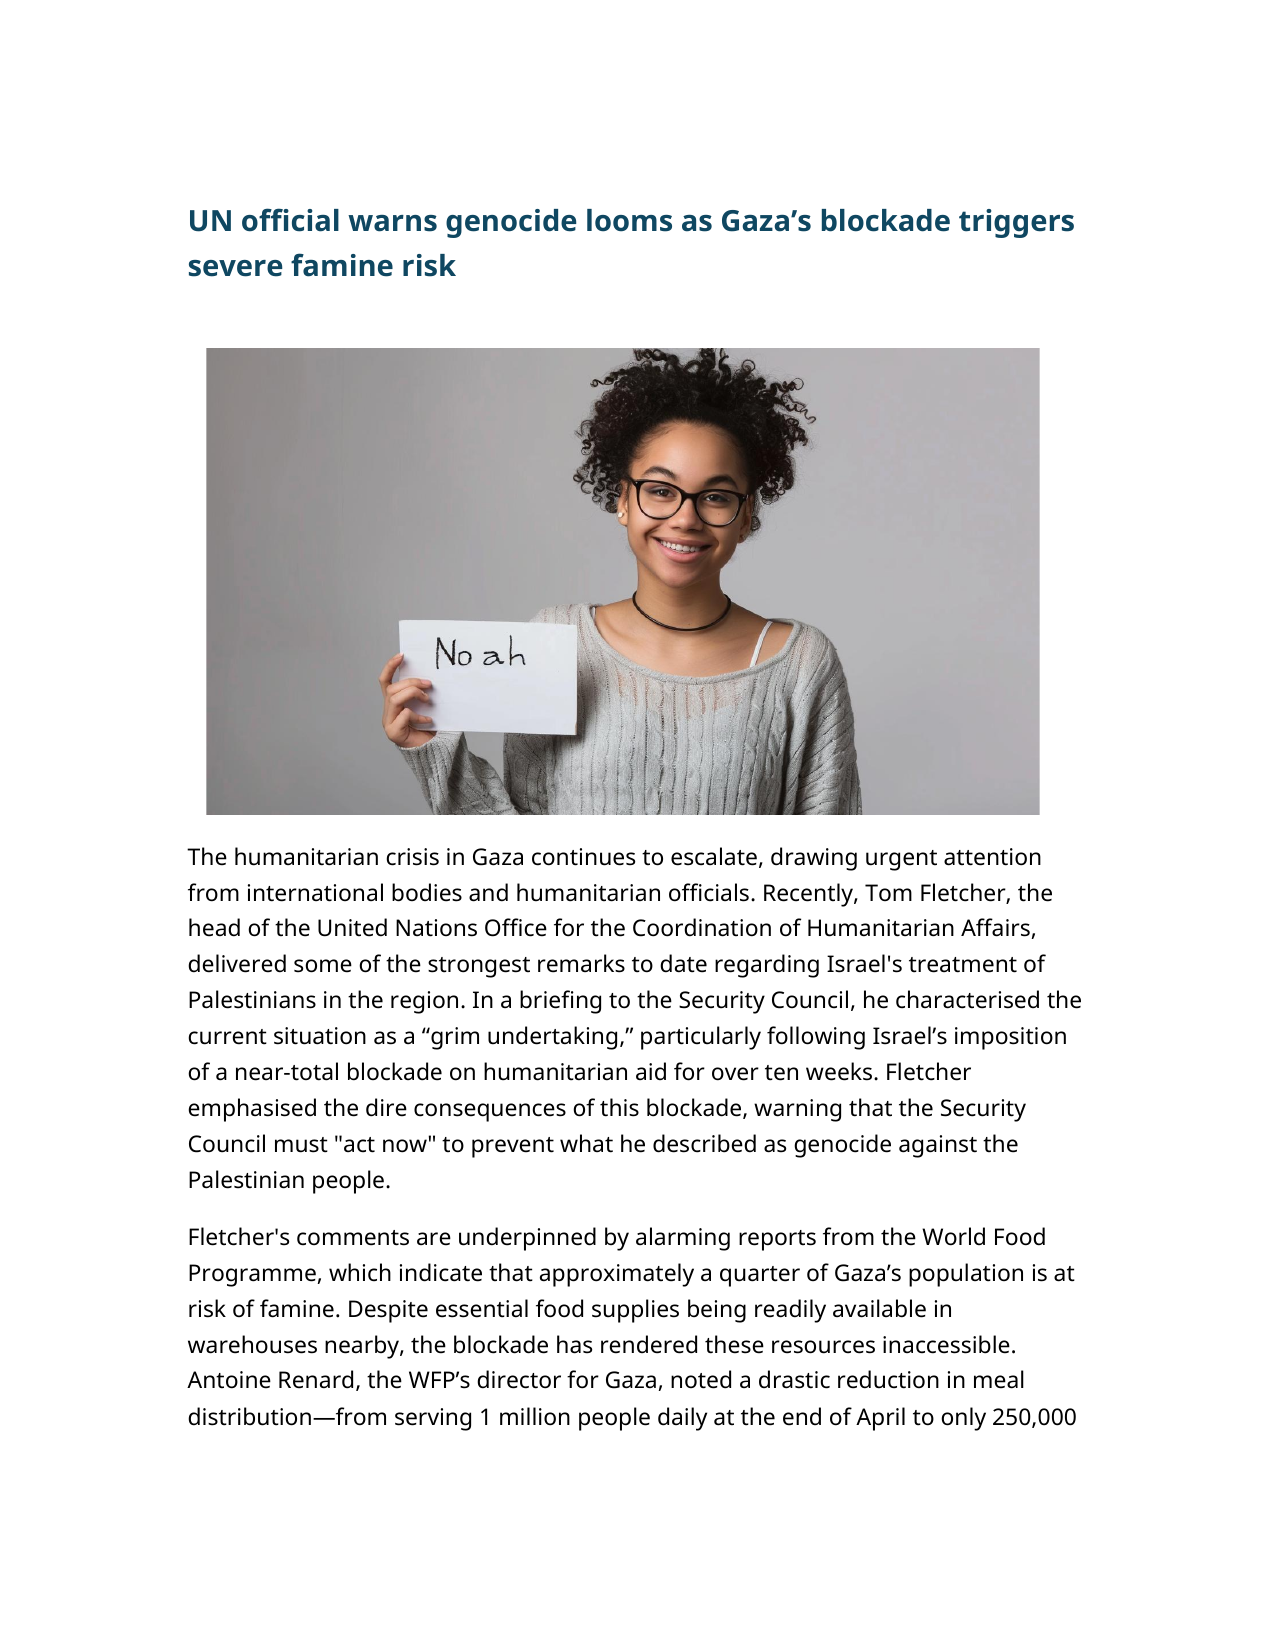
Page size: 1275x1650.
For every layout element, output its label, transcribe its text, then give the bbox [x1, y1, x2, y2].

text The humanitarian crisis in Gaza continues to escalate, drawing urgent attention from international bodies and humanitarian officials. Recently, Tom Fletcher, the head of the United Nations Office for the Coordination of Humanitarian Affairs, delivered some of the strongest remarks to date regarding Israel's treatment of Palestinians in the region. In a briefing to the Security Council, he characterised the current situation as a “grim undertaking,” particularly following Israel’s imposition of a near-total blockade on humanitarian aid for over ten weeks. Fletcher emphasised the dire consequences of this blockade, warning that the Security Council must "act now" to prevent what he described as genocide against the Palestinian people. [187, 841, 1087, 1195]
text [187, 1221, 1087, 1432]
picture [206, 348, 1040, 815]
subtitle UN official warns genocide looms as Gaza’s blockade triggers severe famine risk [187, 200, 1087, 285]
